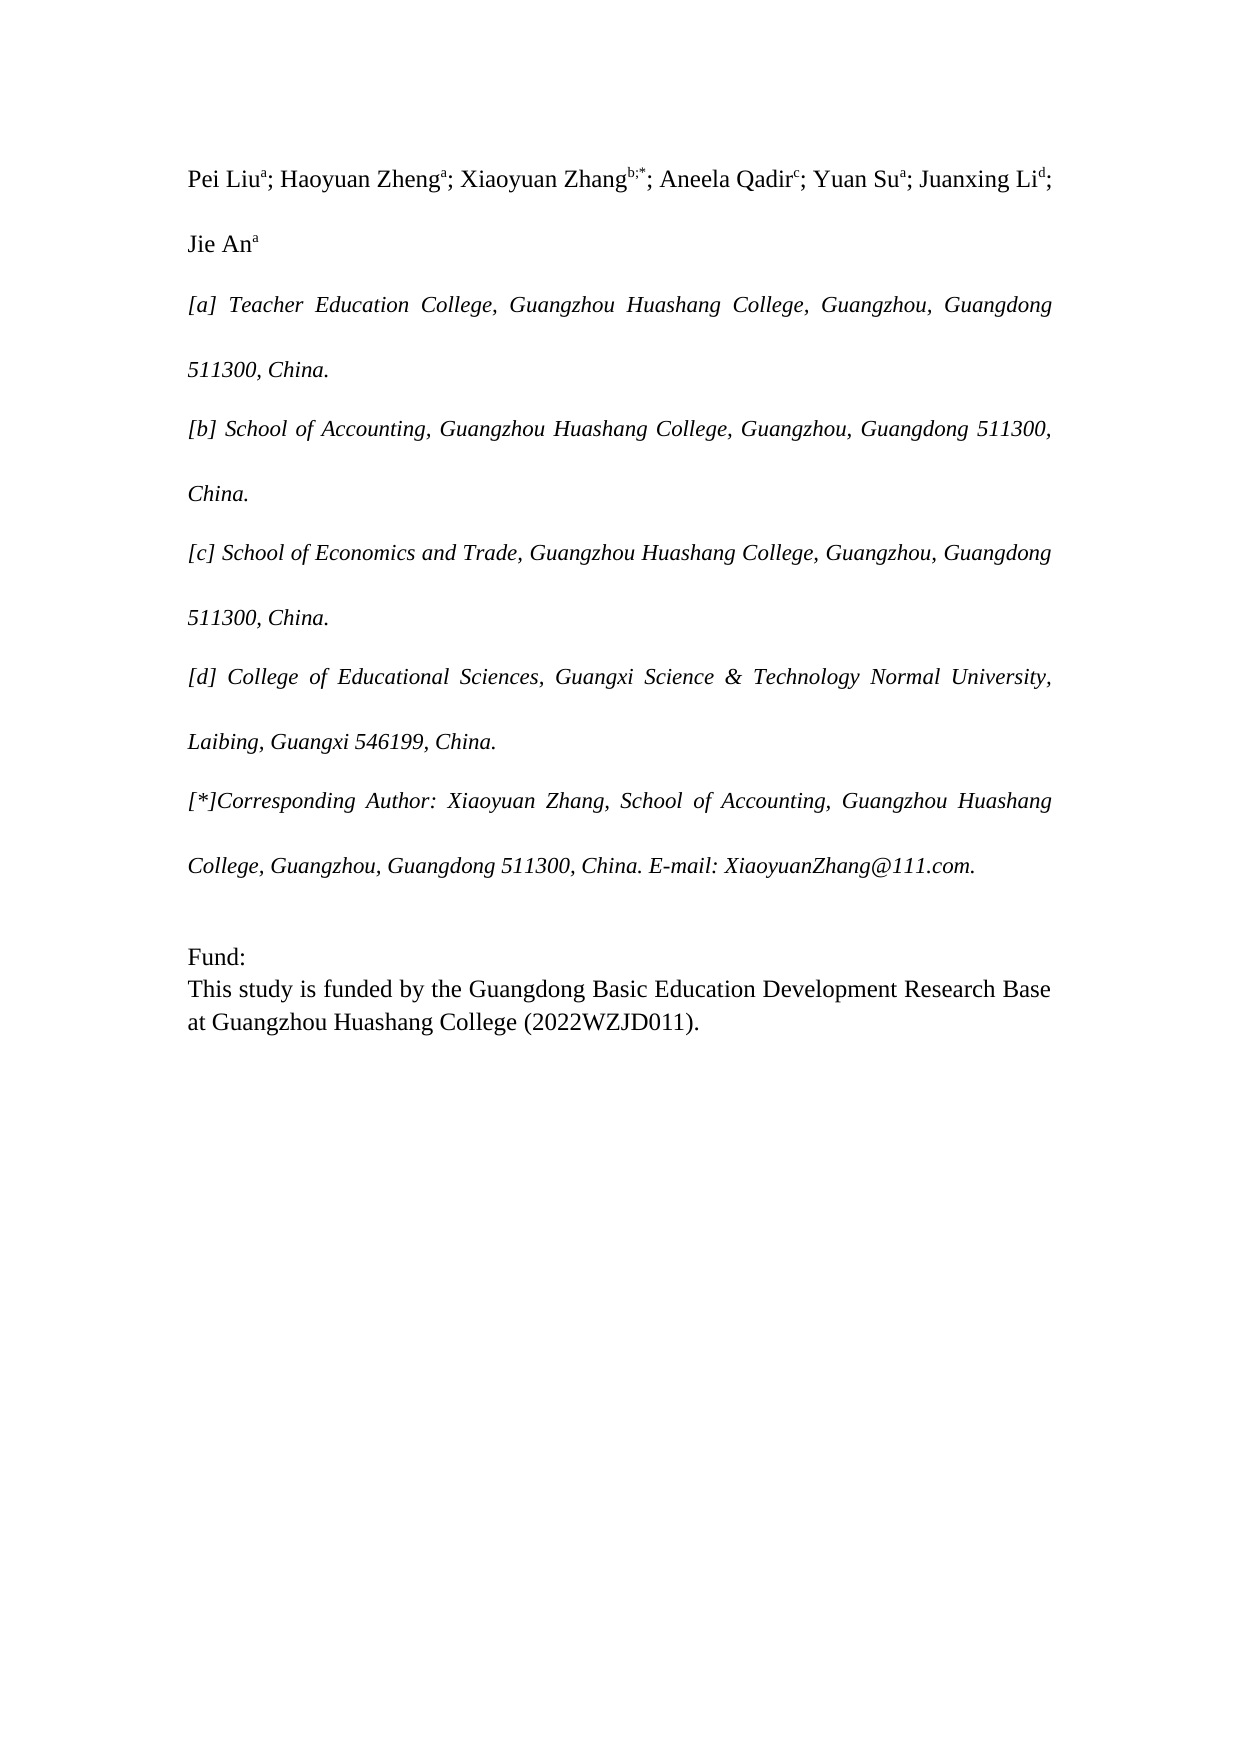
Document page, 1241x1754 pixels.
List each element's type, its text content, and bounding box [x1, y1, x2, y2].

text [c] School of Economics and Trade, Guangzhou Huashang College, Guangzhou, Guangdong 511300, China. [187, 536, 1053, 633]
text Fund: [187, 940, 1053, 972]
text This study is funded by the Guangdong Basic Education Development Research Base at Guangzhou Huashang College (2022WZJD011). [187, 972, 1053, 1037]
text [*]Corresponding Author: Xiaoyuan Zhang, School of Accounting, Guangzhou Huashang College, Guangzhou, Guangdong 511300, China. E-mail: XiaoyuanZhang@111.com. [187, 784, 1053, 881]
text [a] Teacher Education College, Guangzhou Huashang College, Guangzhou, Guangdong 511300, China. [187, 288, 1053, 386]
text [d] College of Educational Sciences, Guangxi Science & Technology Normal University, Laibing, Guangxi 546199, China. [187, 660, 1053, 757]
text Pei Liua; Haoyuan Zhenga; Xiaoyuan Zhangb;*; Aneela Qadirc; Yuan Sua; Juanxing Lid; Jie Ana [187, 162, 1053, 259]
text [b] School of Accounting, Guangzhou Huashang College, Guangzhou, Guangdong 511300, China. [187, 412, 1053, 509]
